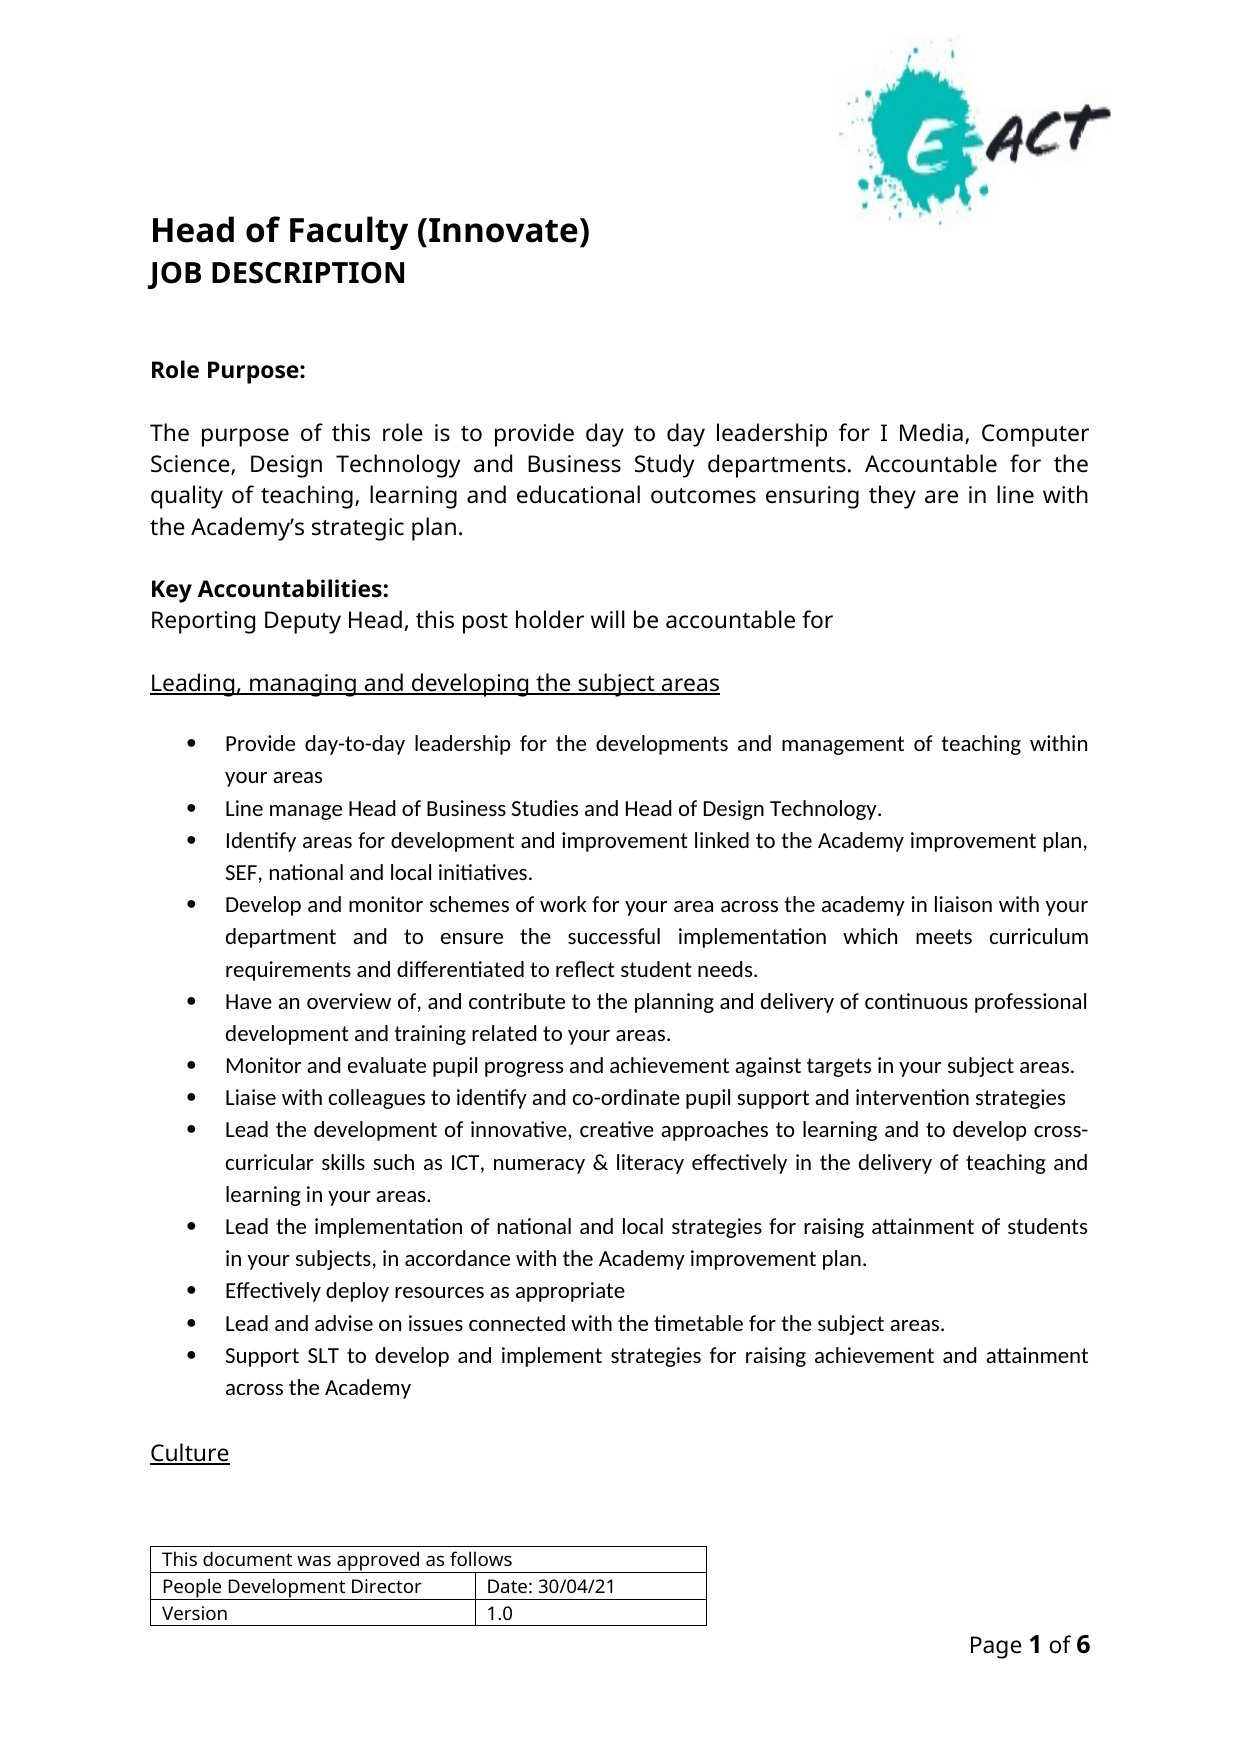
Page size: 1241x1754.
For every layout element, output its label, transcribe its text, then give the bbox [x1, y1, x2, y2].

text JOB DESCRIPTION [150, 252, 1090, 292]
list Effectively deploy resources as appropriate [187, 1277, 1090, 1304]
list Monitor and evaluate pupil progress and achievement against targets in your subject areas. [187, 1051, 1090, 1079]
text Key Accountabilities: [150, 573, 1090, 604]
list Lead the implementation of national and local strategies for raising attainment of students in your subjects, in accordance with the Academy improvement plan. [187, 1212, 1090, 1272]
picture [839, 36, 1111, 232]
text Culture [150, 1437, 1090, 1468]
list Develop and monitor schemes of work for your area across the academy in liaison with your department and to ensure the successful implementation which meets curriculum requirements and differentiated to reflect student needs. [187, 890, 1090, 983]
list Have an overview of, and contribute to the planning and delivery of continuous professional development and training related to your areas. [187, 987, 1090, 1047]
text Reporting Deputy Head, this post holder will be accountable for [150, 604, 1090, 636]
list Liaise with colleagues to identify and co-ordinate pupil support and intervention strategies [187, 1083, 1090, 1111]
text Leading, managing and developing the subject areas [150, 667, 1090, 698]
list Line manage Head of Business Studies and Head of Design Technology. [187, 794, 1090, 822]
text The purpose of this role is to provide day to day leadership for I Media, Computer Science, Design Technology and Business Study departments. Accountable for the quality of teaching, learning and educational outcomes ensuring they are in line with the Academy’s strategic plan. [150, 417, 1090, 542]
list Provide day-to-day leadership for the developments and management of teaching within your areas [187, 729, 1090, 789]
list Identify areas for development and improvement linked to the Academy improvement plan, SEF, national and local initiatives. [187, 826, 1090, 886]
list Lead the development of innovative, creative approaches to learning and to develop cross-curricular skills such as ICT, numeracy & literacy effectively in the delivery of teaching and learning in your areas. [187, 1116, 1090, 1208]
list Support SLT to develop and implement strategies for raising achievement and attainment across the Academy [187, 1341, 1090, 1401]
text Head of Faculty (Innovate) [150, 207, 1090, 252]
text Role Purpose: [150, 354, 1090, 386]
list Lead and advise on issues connected with the timetable for the subject areas. [187, 1309, 1090, 1337]
